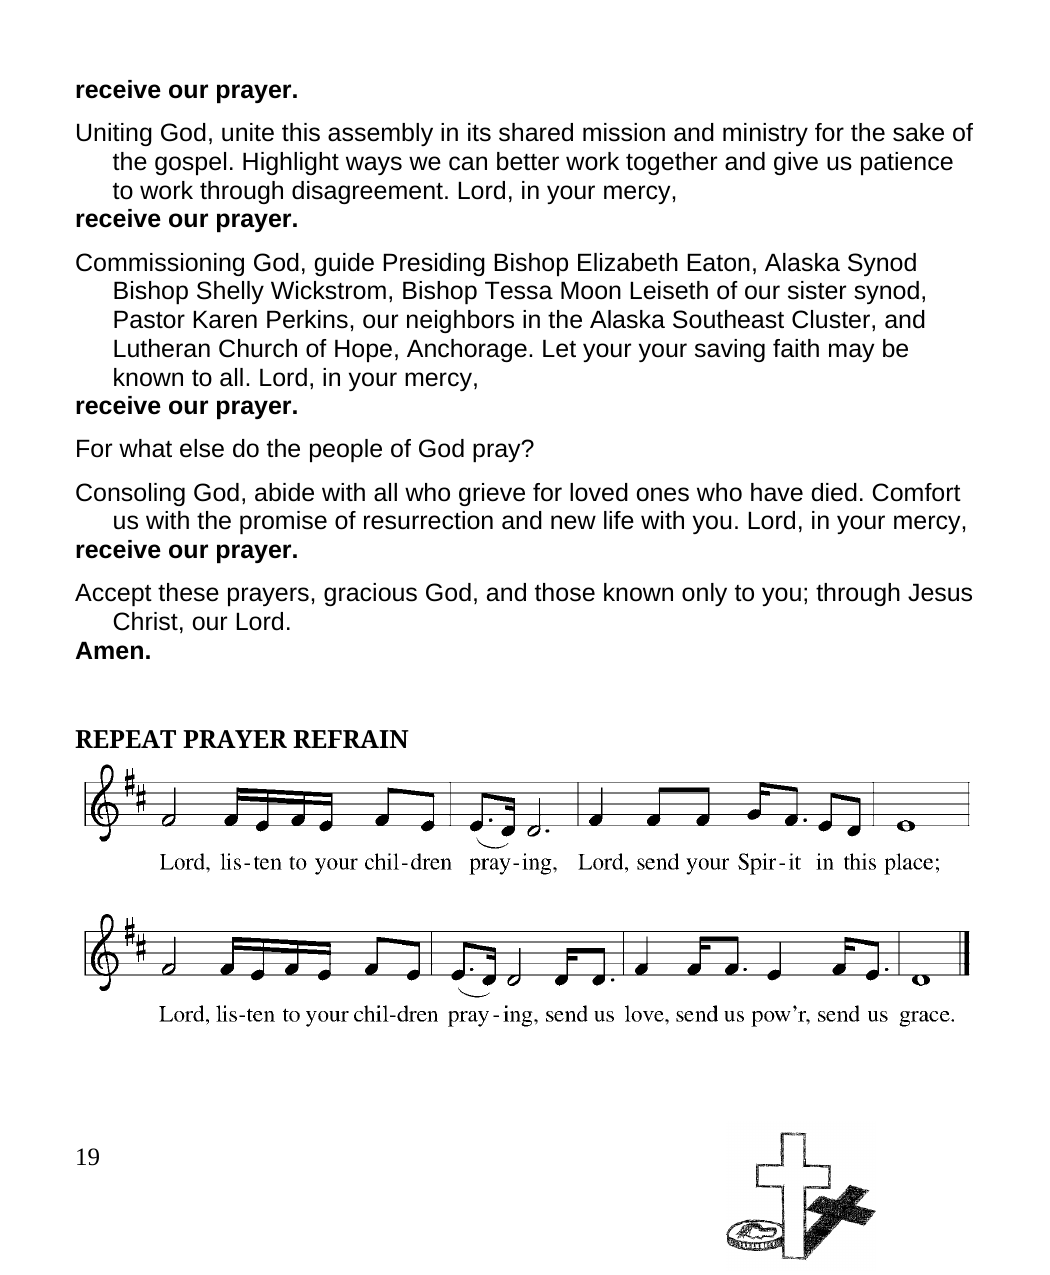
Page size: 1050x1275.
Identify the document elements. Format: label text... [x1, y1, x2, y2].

text Accept these prayers, gracious God, and those known only to you; through Jesus Christ, our Lord. [75, 578, 975, 636]
text Consoling God, abide with all who grieve for loved ones who have died. Comfort us with the promise of resurrection and new life with you. Lord, in your mercy, [75, 477, 975, 535]
text receive our prayer. [75, 535, 975, 564]
text For what else do the people of God pray? [75, 434, 975, 463]
text receive our prayer. [75, 75, 975, 104]
text Commissioning God, guide Presiding Bishop Elizabeth Eaton, Alaska Synod Bishop Shelly Wickstrom, Bishop Tessa Moon Leiseth of our sister synod, Pastor Karen Perkins, our neighbors in the Alaska Southeast Cluster, and Lutheran Church of Hope, Anchorage. Let your your saving faith may be known to all. Lord, in your mercy, [75, 247, 975, 391]
text Amen. [75, 636, 975, 664]
text receive our prayer. [75, 204, 975, 233]
text Uniting God, unite this assembly in its shared mission and ministry for the sake of the gospel. Highlight ways we can better work together and give us patience to work through disagreement. Lord, in your mercy, [75, 118, 975, 204]
picture [726, 1121, 876, 1271]
text Repeat Prayer Refrain [75, 722, 975, 756]
picture [75, 756, 975, 1037]
text receive our prayer. [75, 391, 975, 420]
